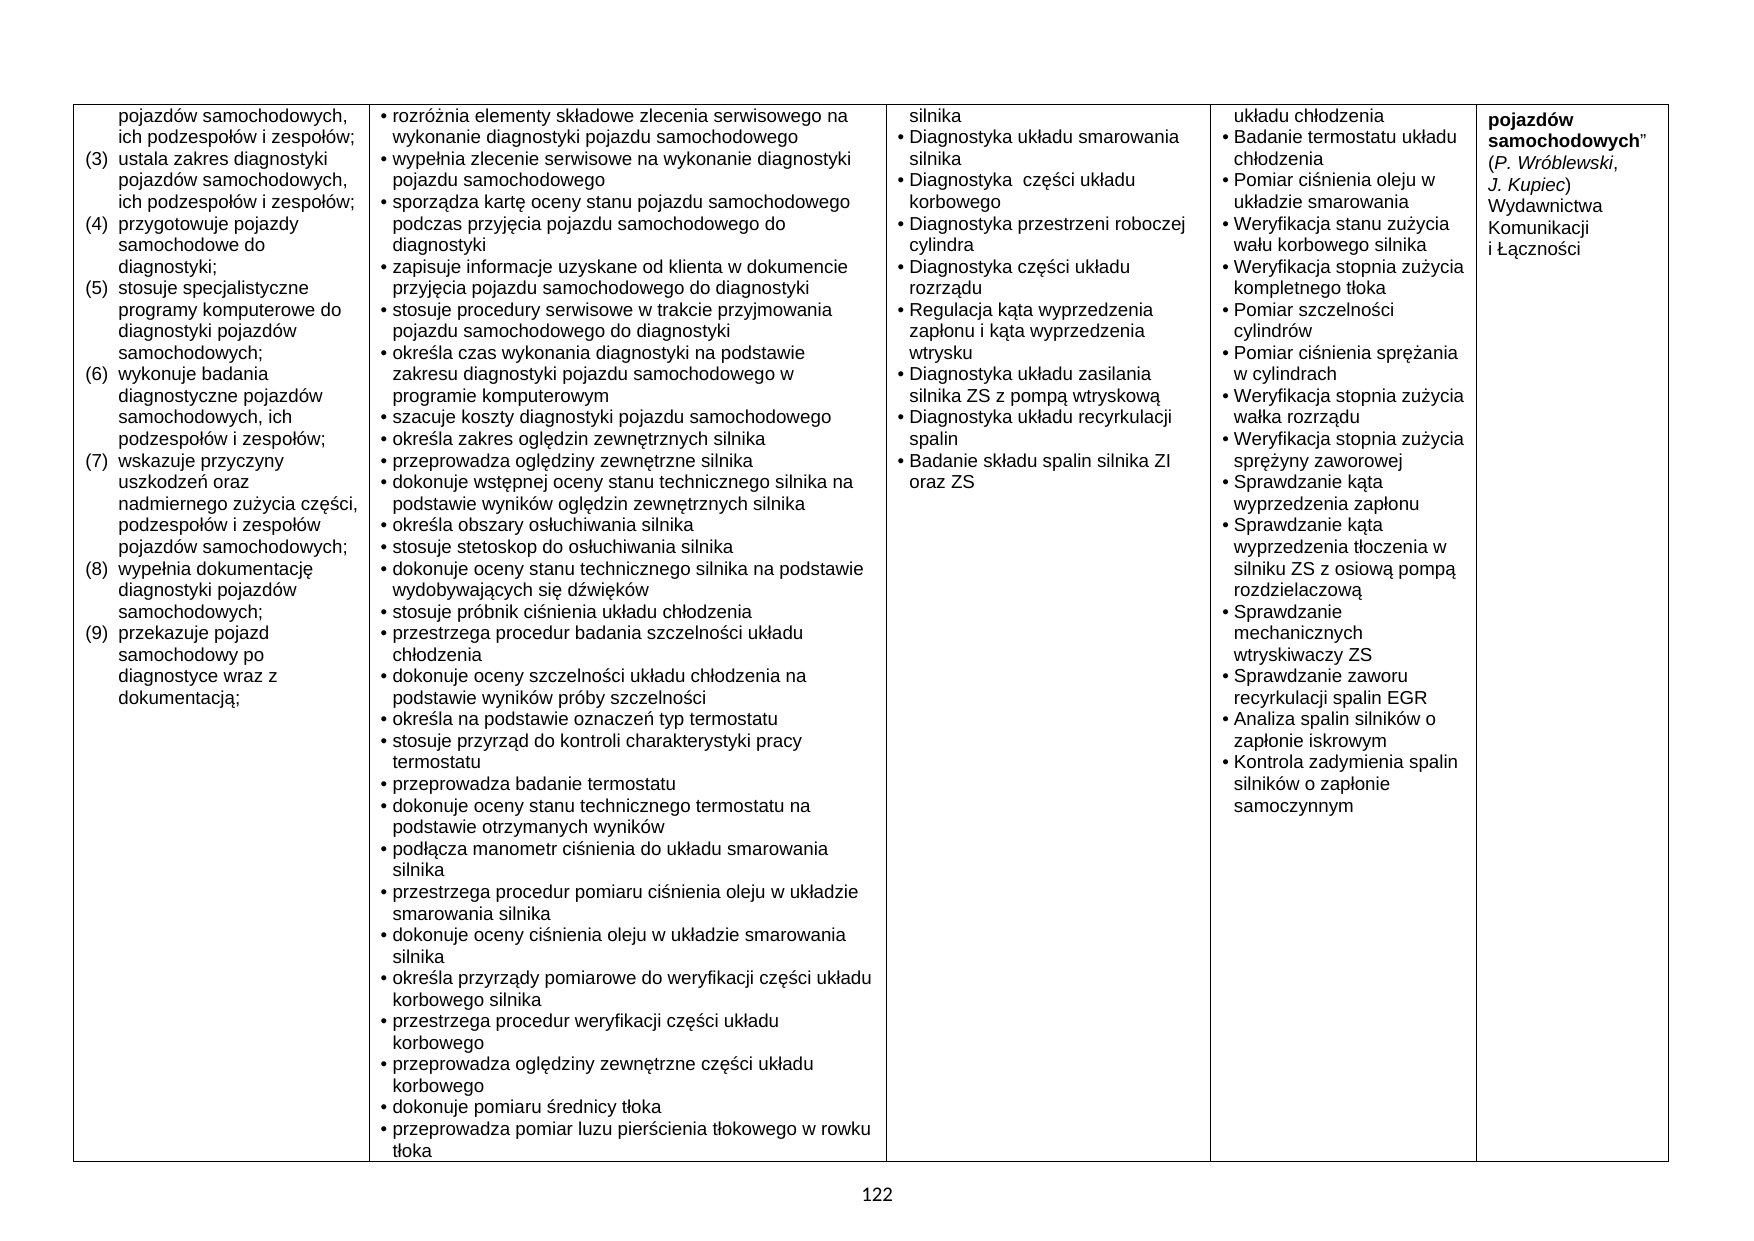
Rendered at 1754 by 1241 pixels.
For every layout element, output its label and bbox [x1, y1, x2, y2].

table_cell [370, 105, 886, 1161]
table_cell [887, 105, 1210, 1161]
table_cell [1211, 105, 1476, 1161]
